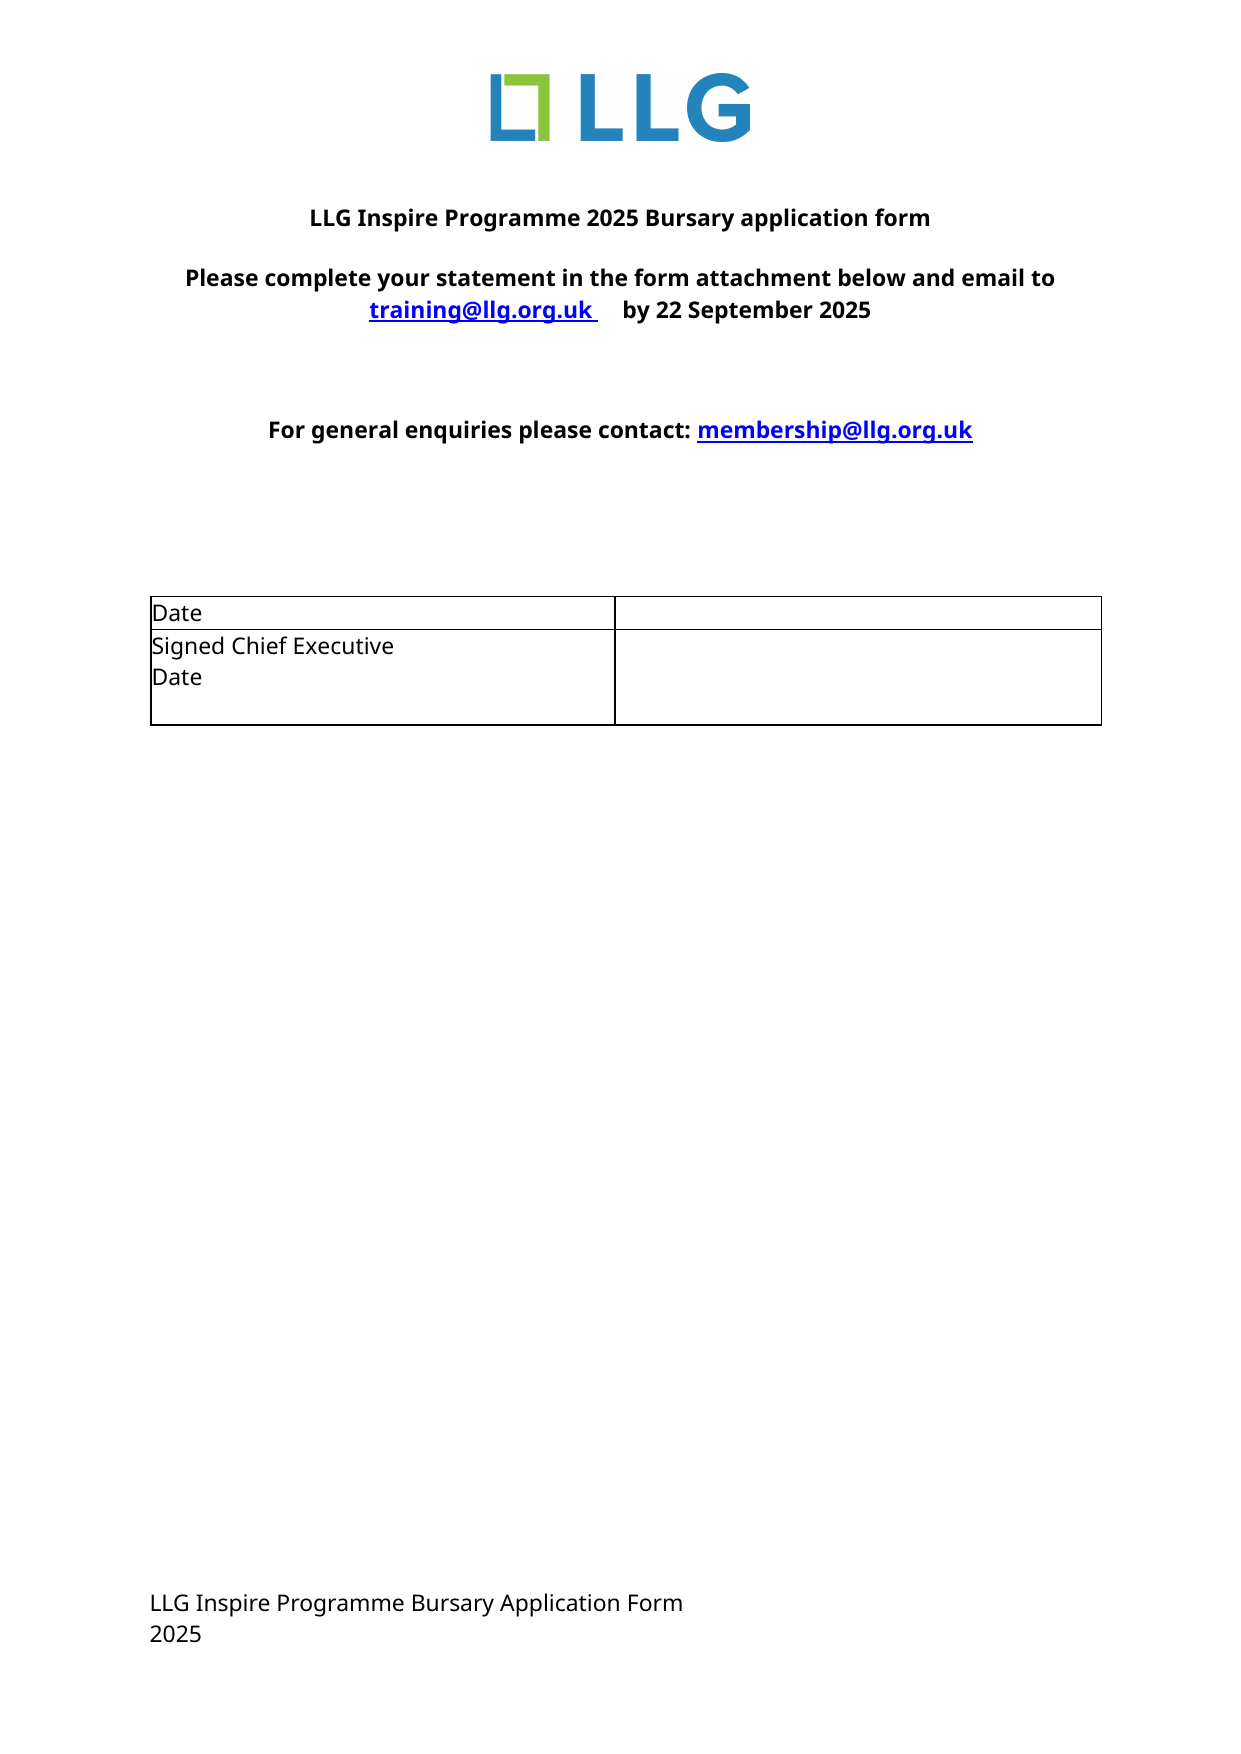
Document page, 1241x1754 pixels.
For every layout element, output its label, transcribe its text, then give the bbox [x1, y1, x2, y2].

picture [490, 73, 750, 142]
table_cell [616, 597, 1101, 628]
table_cell Signed Chief Executive Date [152, 630, 614, 724]
table_cell Signed Applicant Job title Date [152, 597, 614, 628]
table_cell [616, 630, 1101, 724]
